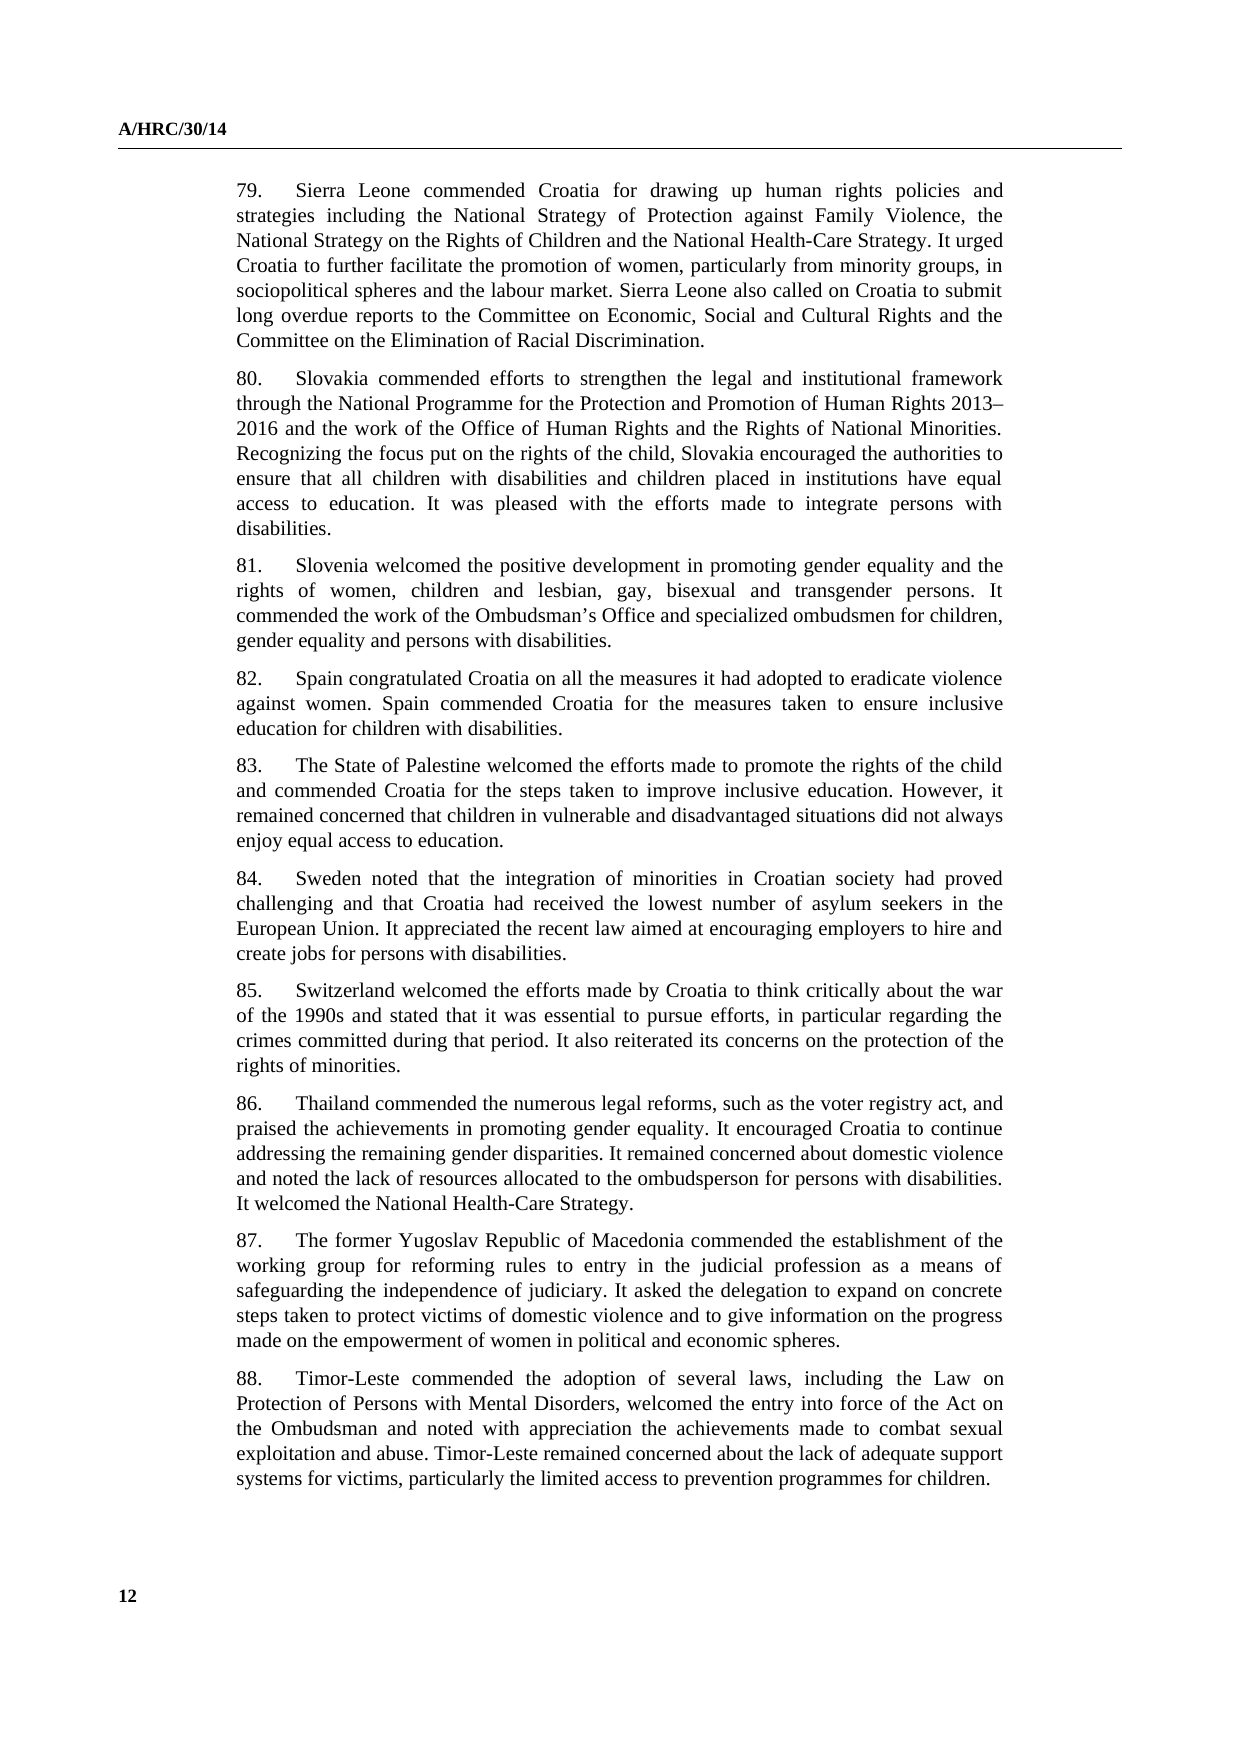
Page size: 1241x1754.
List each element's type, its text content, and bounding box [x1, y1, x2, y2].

text 83. The State of Palestine welcomed the efforts made to promote the rights of the child and commended Croatia for the steps taken to improve inclusive education. However, it remained concerned that children in vulnerable and disadvantaged situations did not always enjoy equal access to education. [236, 752, 1004, 852]
text 85. Switzerland welcomed the efforts made by Croatia to think critically about the war of the 1990s and stated that it was essential to pursue efforts, in particular regarding the crimes committed during that period. It also reiterated its concerns on the protection of the rights of minorities. [236, 977, 1004, 1077]
text 87. The former Yugoslav Republic of Macedonia commended the establishment of the working group for reforming rules to entry in the judicial profession as a means of safeguarding the independence of judiciary. It asked the delegation to expand on concrete steps taken to protect victims of domestic violence and to give information on the progress made on the empowerment of women in political and economic spheres. [236, 1227, 1004, 1352]
text 86. Thailand commended the numerous legal reforms, such as the voter registry act, and praised the achievements in promoting gender equality. It encouraged Croatia to continue addressing the remaining gender disparities. It remained concerned about domestic violence and noted the lack of resources allocated to the ombudsperson for persons with disabilities. It welcomed the National Health-Care Strategy. [236, 1090, 1004, 1215]
text 81. Slovenia welcomed the positive development in promoting gender equality and the rights of women, children and lesbian, gay, bisexual and transgender persons. It commended the work of the Ombudsman’s Office and specialized ombudsmen for children, gender equality and persons with disabilities. [236, 552, 1004, 652]
text 80. Slovakia commended efforts to strengthen the legal and institutional framework through the National Programme for the Protection and Promotion of Human Rights 2013–2016 and the work of the Office of Human Rights and the Rights of National Minorities. Recognizing the focus put on the rights of the child, Slovakia encouraged the authorities to ensure that all children with disabilities and children placed in institutions have equal access to education. It was pleased with the efforts made to integrate persons with disabilities. [236, 365, 1004, 540]
text 88. Timor-Leste commended the adoption of several laws, including the Law on Protection of Persons with Mental Disorders, welcomed the entry into force of the Act on the Ombudsman and noted with appreciation the achievements made to combat sexual exploitation and abuse. Timor-Leste remained concerned about the lack of adequate support systems for victims, particularly the limited access to prevention programmes for children. [236, 1365, 1004, 1490]
text 82. Spain congratulated Croatia on all the measures it had adopted to eradicate violence against women. Spain commended Croatia for the measures taken to ensure inclusive education for children with disabilities. [236, 665, 1004, 740]
text 79. Sierra Leone commended Croatia for drawing up human rights policies and strategies including the National Strategy of Protection against Family Violence, the National Strategy on the Rights of Children and the National Health-Care Strategy. It urged Croatia to further facilitate the promotion of women, particularly from minority groups, in sociopolitical spheres and the labour market. Sierra Leone also called on Croatia to submit long overdue reports to the Committee on Economic, Social and Cultural Rights and the Committee on the Elimination of Racial Discrimination. [236, 177, 1004, 352]
text 84. Sweden noted that the integration of minorities in Croatian society had proved challenging and that Croatia had received the lowest number of asylum seekers in the European Union. It appreciated the recent law aimed at encouraging employers to hire and create jobs for persons with disabilities. [236, 865, 1004, 965]
